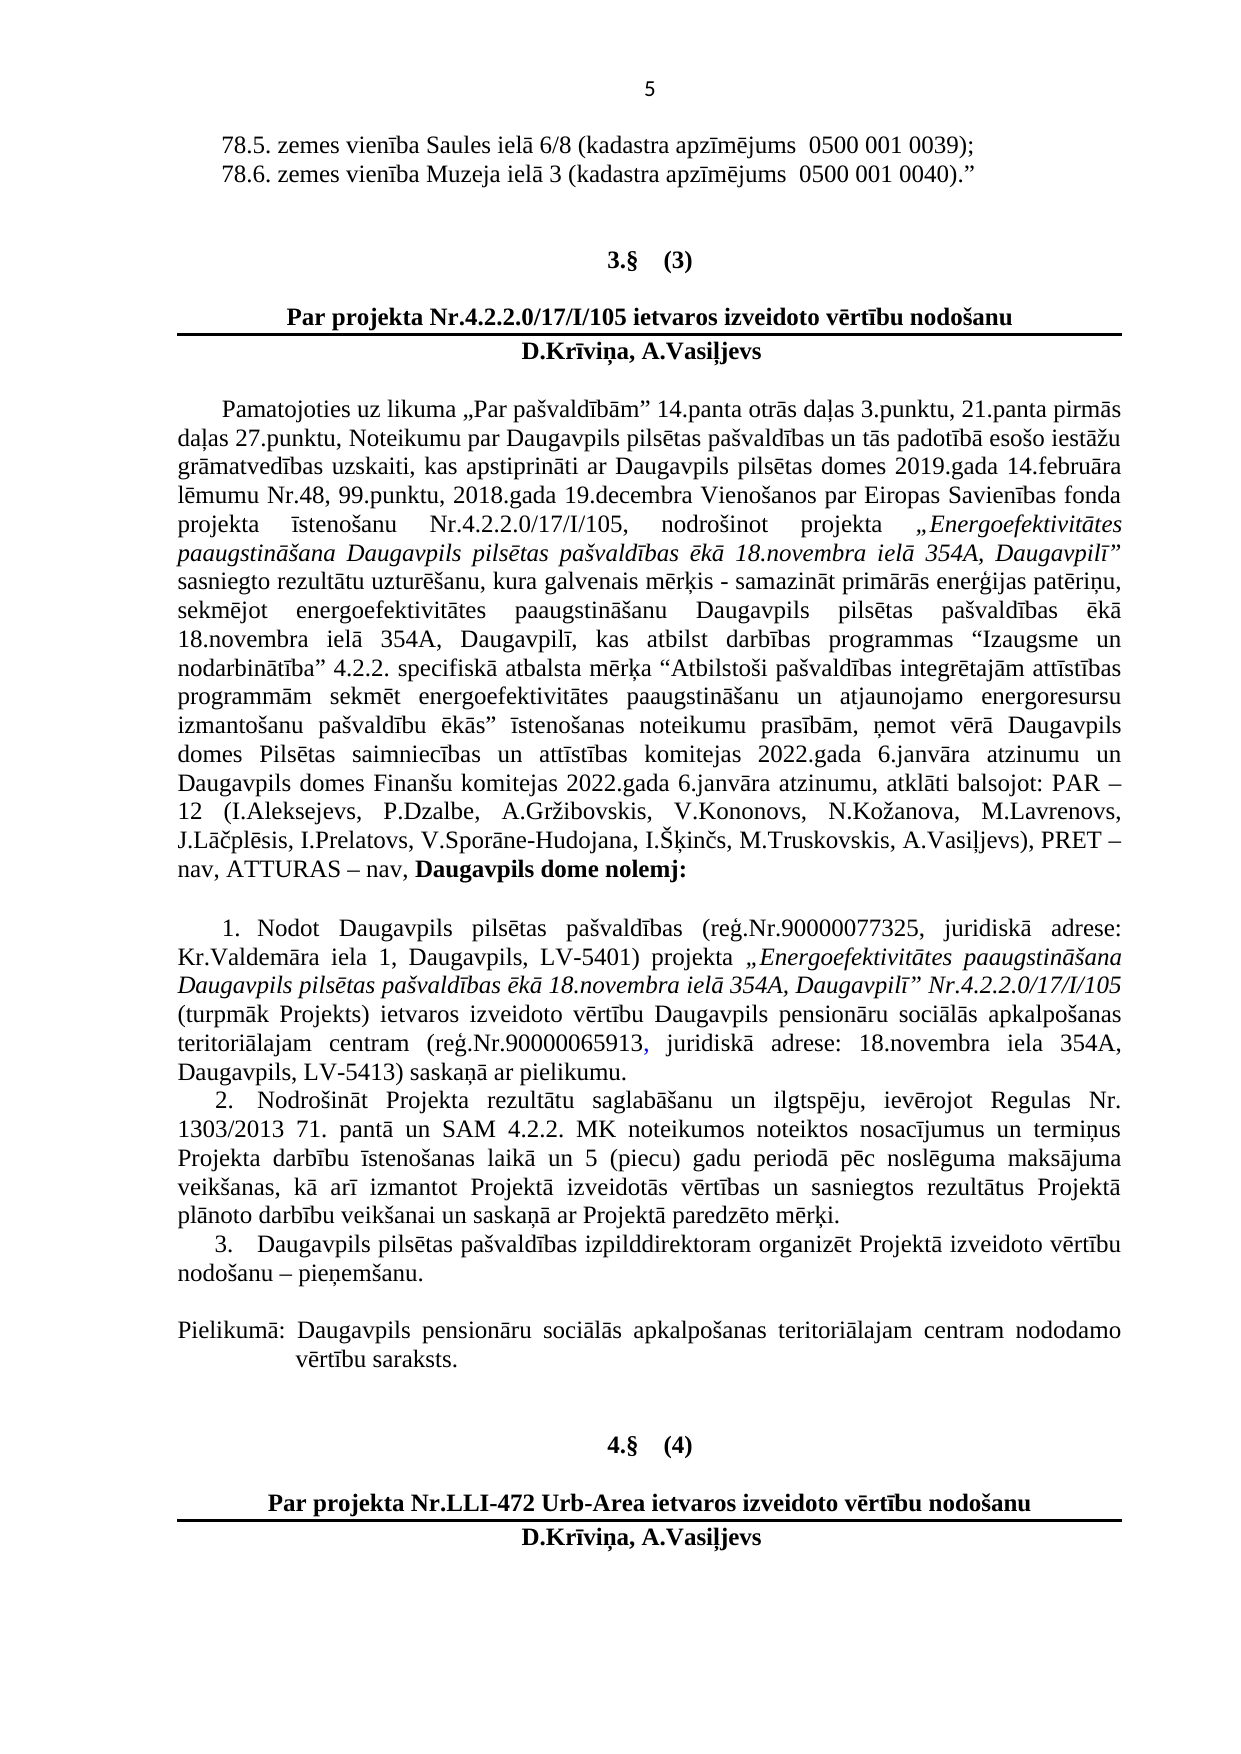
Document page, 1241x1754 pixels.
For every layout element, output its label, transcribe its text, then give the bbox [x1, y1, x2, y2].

text Par projekta Nr.LLI-472 Urb-Area ietvaros izveidoto vērtību nodošanu [177, 1488, 1122, 1519]
text Pielikumā: Daugavpils pensionāru sociālās apkalpošanas teritoriālajam centram nododamo vērtību saraksts. [177, 1316, 1122, 1373]
text Par projekta Nr.4.2.2.0/17/I/105 ietvaros izveidoto vērtību nodošanu [177, 302, 1122, 333]
list Nodrošināt Projekta rezultātu saglabāšanu un ilgtspēju, ievērojot Regulas Nr. 1303/2013 71. pantā un SAM 4.2.2. MK noteikumos noteiktos nosacījumus un termiņus Projekta darbību īstenošanas laikā un 5 (piecu) gadu periodā pēc noslēguma maksājuma veikšanas, kā arī izmantot Projektā izveidotās vērtības un sasniegtos rezultātus Projektā plānoto darbību veikšanai un saskaņā ar Projektā paredzēto mērķi. [177, 1086, 1122, 1229]
text D.Krīviņa, A.Vasiļjevs [177, 1522, 1122, 1551]
text 78.5. zemes vienība Saules ielā 6/8 (kadastra apzīmējums 0500 001 0039); [177, 130, 1122, 159]
list Daugavpils pilsētas pašvaldības izpilddirektoram organizēt Projektā izveidoto vērtību nodošanu – pieņemšanu. [177, 1229, 1122, 1287]
text 3.§ (3) [177, 245, 1122, 274]
list Nodot Daugavpils pilsētas pašvaldības (reģ.Nr.90000077325, juridiskā adrese: Kr.Valdemāra iela 1, Daugavpils, LV-5401) projekta „Energoefektivitātes paaugstināšana Daugavpils pilsētas pašvaldības ēkā 18.novembra ielā 354A, Daugavpilī” Nr.4.2.2.0/17/I/105 (turpmāk Projekts) ietvaros izveidoto vērtību Daugavpils pensionāru sociālās apkalpošanas teritoriālajam centram (reģ.Nr.90000065913, juridiskā adrese: 18.novembra iela 354A, Daugavpils, LV-5413) saskaņā ar pielikumu. [177, 913, 1122, 1086]
text 78.6. zemes vienība Muzeja ielā 3 (kadastra apzīmējums 0500 001 0040).” [177, 159, 1122, 187]
text 4.§ (4) [177, 1431, 1122, 1459]
text D.Krīviņa, A.Vasiļjevs [177, 336, 1122, 365]
text Pamatojoties uz likuma „Par pašvaldībām” 14.panta otrās daļas 3.punktu, 21.panta pirmās daļas 27.punktu, Noteikumu par Daugavpils pilsētas pašvaldības un tās padotībā esošo iestāžu grāmatvedības uzskaiti, kas apstiprināti ar Daugavpils pilsētas domes 2019.gada 14.februāra lēmumu Nr.48, 99.punktu, 2018.gada 19.decembra Vienošanos par Eiropas Savienības fonda projekta īstenošanu Nr.4.2.2.0/17/I/105, nodrošinot projekta „Energoefektivitātes paaugstināšana Daugavpils pilsētas pašvaldības ēkā 18.novembra ielā 354A, Daugavpilī” sasniegto rezultātu uzturēšanu, kura galvenais mērķis - samazināt primārās enerģijas patēriņu, sekmējot energoefektivitātes paaugstināšanu Daugavpils pilsētas pašvaldības ēkā 18.novembra ielā 354A, Daugavpilī, kas atbilst darbības programmas “Izaugsme un nodarbinātība” 4.2.2. specifiskā atbalsta mērķa “Atbilstoši pašvaldības integrētajām attīstības programmām sekmēt energoefektivitātes paaugstināšanu un atjaunojamo energoresursu izmantošanu pašvaldību ēkās” īstenošanas noteikumu prasībām, ņemot vērā Daugavpils domes Pilsētas saimniecības un attīstības komitejas 2022.gada 6.janvāra atzinumu un Daugavpils domes Finanšu komitejas 2022.gada 6.janvāra atzinumu, atklāti balsojot: PAR – 12 (I.Aleksejevs, P.Dzalbe, A.Gržibovskis, V.Kononovs, N.Kožanova, M.Lavrenovs, J.Lāčplēsis, I.Prelatovs, V.Sporāne-Hudojana, I.Šķinčs, M.Truskovskis, A.Vasiļjevs), PRET – nav, ATTURAS – nav, Daugavpils dome nolemj: [177, 394, 1122, 883]
